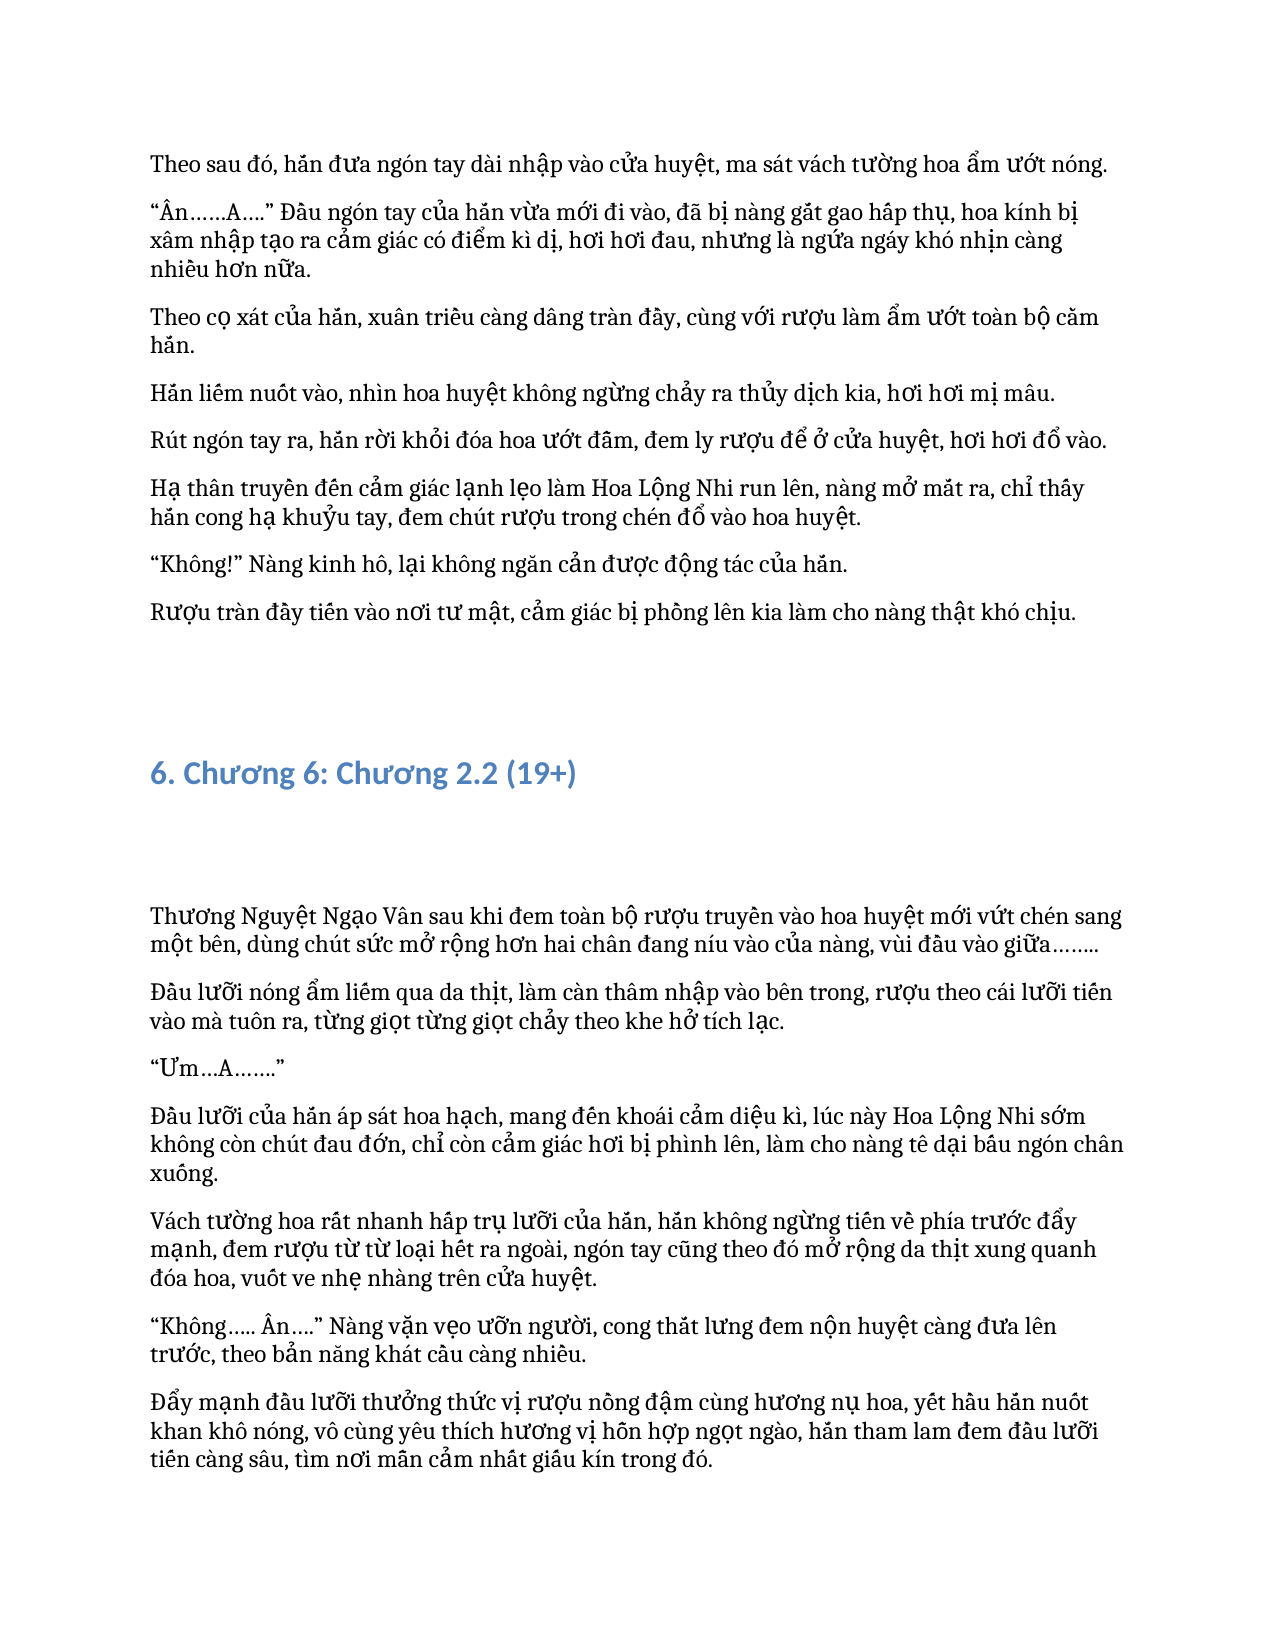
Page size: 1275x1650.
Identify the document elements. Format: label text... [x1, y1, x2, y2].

text “Không….. Ân….” Nàng vặn vẹo ưỡn người, cong thắt lưng đem nộn huyệt càng đưa lên trước, theo bản năng khát cầu càng nhiều. [150, 1312, 1125, 1369]
text Đầu lưỡi của hắn áp sát hoa hạch, mang đến khoái cảm diệu kì, lúc này Hoa Lộng Nhi sớm không còn chút đau đớn, chỉ còn cảm giác hơi bị phình lên, làm cho nàng tê dại bấu ngón chân xuống. [150, 1102, 1125, 1188]
text Đầu lưỡi nóng ẩm liếm qua da thịt, làm càn thâm nhập vào bên trong, rượu theo cái lưỡi tiến vào mà tuôn ra, từng giọt từng giọt chảy theo khe hở tích lạc. [150, 978, 1125, 1035]
text Hắn liếm nuốt vào, nhìn hoa huyệt không ngừng chảy ra thủy dịch kia, hơi hơi mị mâu. [150, 379, 1125, 407]
text Theo sau đó, hắn đưa ngón tay dài nhập vào cửa huyệt, ma sát vách tường hoa ẩm ướt nóng. [150, 150, 1125, 179]
text “Ân……A….” Đầu ngón tay của hắn vừa mới đi vào, đã bị nàng gắt gao hấp thụ, hoa kính bị xâm nhập tạo ra cảm giác có điểm kì dị, hơi hơi đau, nhưng là ngứa ngáy khó nhịn càng nhiều hơn nữa. [150, 197, 1125, 284]
text Thương Nguyệt Ngạo Vân sau khi đem toàn bộ rượu truyền vào hoa huyệt mới vứt chén sang một bên, dùng chút sức mở rộng hơn hai chân đang níu vào của nàng, vùi đầu vào giữa…….. [150, 902, 1125, 959]
text “Không!” Nàng kinh hô, lại không ngăn cản được động tác của hắn. [150, 550, 1125, 579]
text Vách tường hoa rất nhanh hấp trụ lưỡi của hắn, hắn không ngừng tiến về phía trước đẩy mạnh, đem rượu từ từ loại hết ra ngoài, ngón tay cũng theo đó mở rộng da thịt xung quanh đóa hoa, vuốt ve nhẹ nhàng trên cửa huyệt. [150, 1207, 1125, 1293]
text Rượu tràn đầy tiến vào nơi tư mật, cảm giác bị phồng lên kia làm cho nàng thật khó chịu. [150, 597, 1125, 626]
text Đẩy mạnh đầu lưỡi thưởng thức vị rượu nồng đậm cùng hương nụ hoa, yết hầu hắn nuốt khan khô nóng, vô cùng yêu thích hương vị hỗn hợp ngọt ngào, hắn tham lam đem đầu lưỡi tiến càng sâu, tìm nơi mẫn cảm nhất giấu kín trong đó. [150, 1388, 1125, 1474]
subtitle 6. Chương 6: Chương 2.2 (19+) [150, 752, 1125, 793]
text “Ưm…A…….” [150, 1054, 1125, 1083]
text Rút ngón tay ra, hắn rời khỏi đóa hoa ướt đẫm, đem ly rượu để ở cửa huyệt, hơi hơi đổ vào. [150, 426, 1125, 455]
text Hạ thân truyền đến cảm giác lạnh lẹo làm Hoa Lộng Nhi run lên, nàng mở mắt ra, chỉ thấy hắn cong hạ khuỷu tay, đem chút rượu trong chén đổ vào hoa huyệt. [150, 474, 1125, 531]
text Theo cọ xát của hắn, xuân triều càng dâng tràn đầy, cùng với rượu làm ẩm ướt toàn bộ cằm hắn. [150, 302, 1125, 360]
